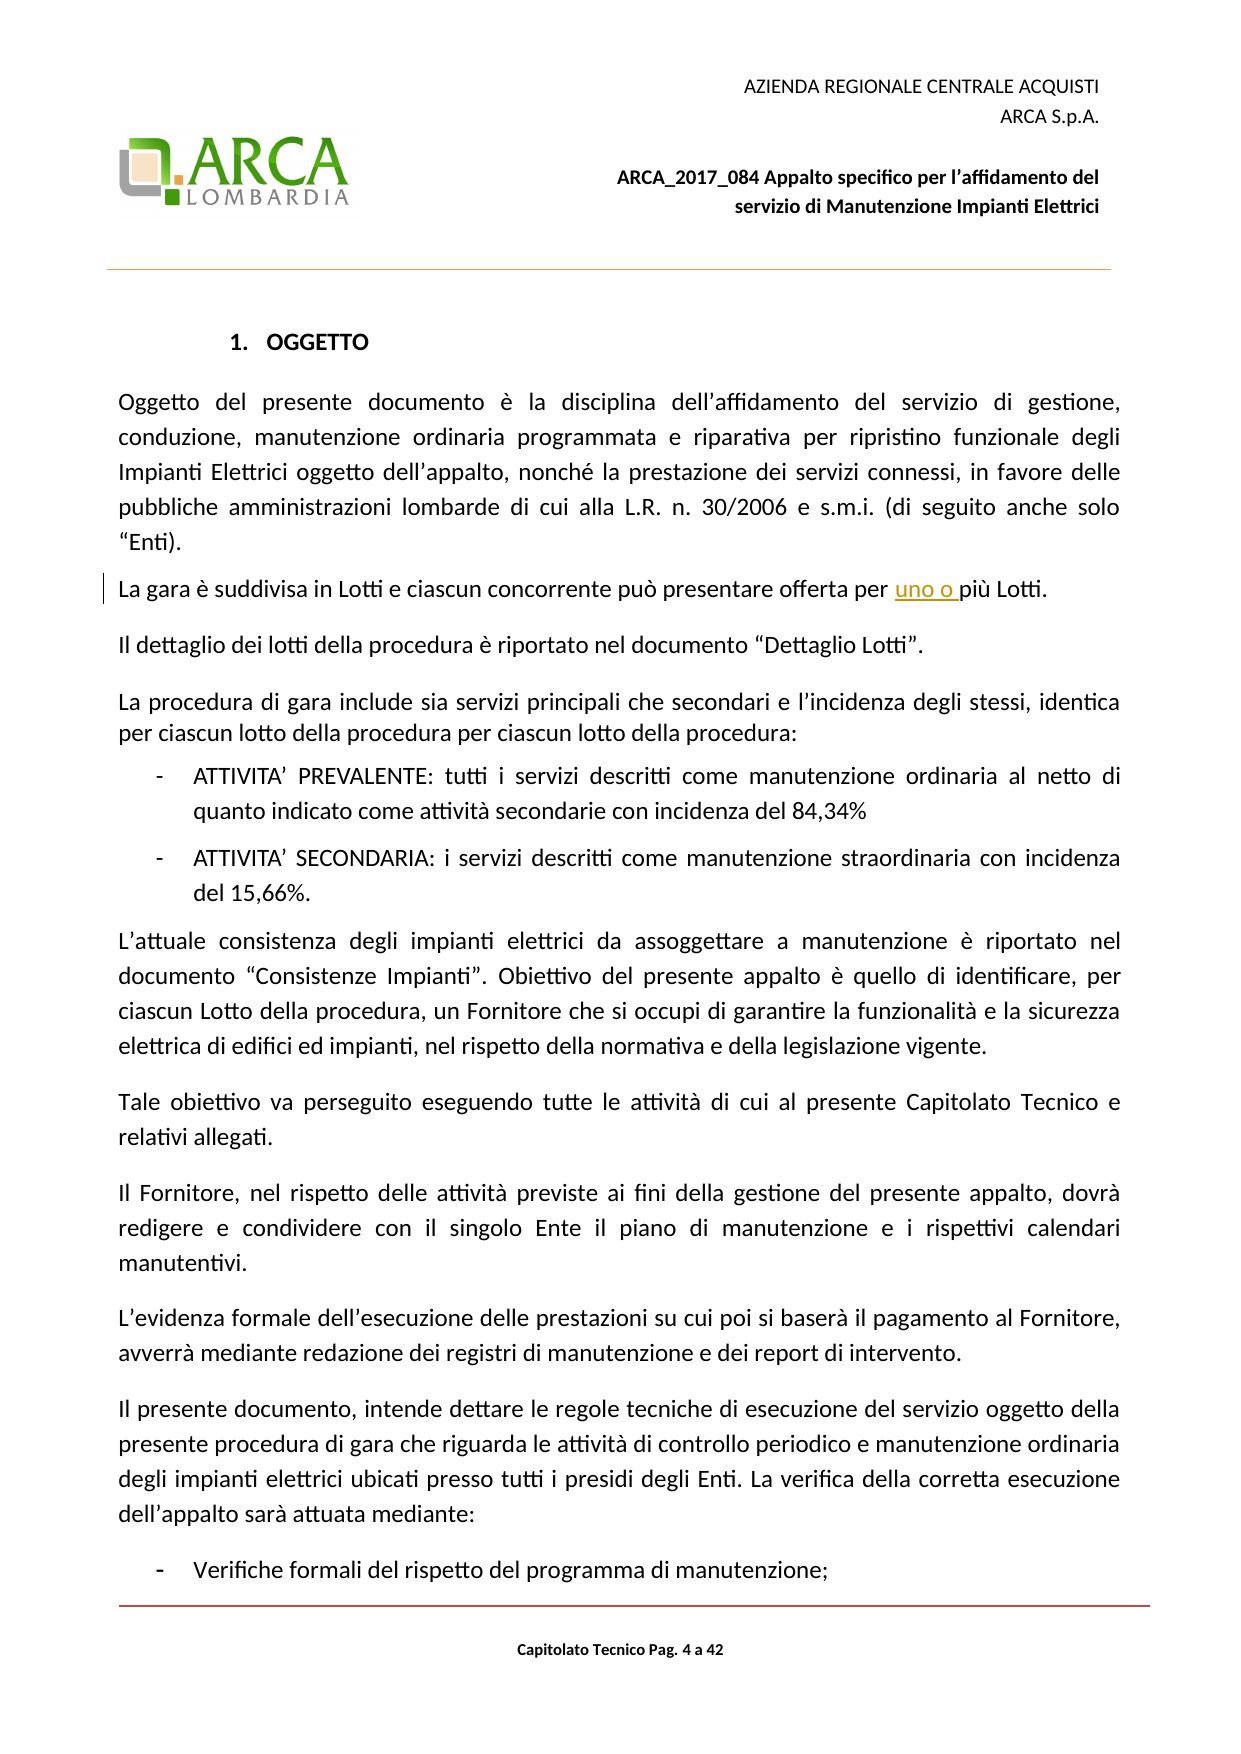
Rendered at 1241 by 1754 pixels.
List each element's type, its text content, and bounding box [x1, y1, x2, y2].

text L’evidenza formale dell’esecuzione delle prestazioni su cui poi si baserà il pagamento al Fornitore, avverrà mediante redazione dei registri di manutenzione e dei report di intervento. [118, 1303, 1122, 1368]
list OGGETTO [229, 326, 1122, 356]
list ATTIVITA’ PREVALENTE: tutti i servizi descritti come manutenzione ordinaria al netto di quanto indicato come attività secondarie con incidenza del 84,34% [156, 760, 1122, 826]
picture [118, 123, 368, 220]
text L’attuale consistenza degli impianti elettrici da assoggettare a manutenzione è riportato nel documento “Consistenze Impianti”. Obiettivo del presente appalto è quello di identificare, per ciascun Lotto della procedura, un Fornitore che si occupi di garantire la funzionalità e la sicurezza elettrica di edifici ed impianti, nel rispetto della normativa e della legislazione vigente. [118, 925, 1122, 1061]
text Tale obiettivo va perseguito eseguendo tutte le attività di cui al presente Capitolato Tecnico e relativi allegati. [118, 1086, 1122, 1151]
text La gara è suddivisa in Lotti e ciascun concorrente può presentare offerta per più Lotti. [118, 573, 1122, 604]
list Verifiche formali del rispetto del programma di manutenzione; [156, 1554, 1122, 1585]
text Oggetto del presente documento è la disciplina dell’affidamento del servizio di gestione, conduzione, manutenzione ordinaria programmata e riparativa per ripristino funzionale degli Impianti Elettrici oggetto dell’appalto, nonché la prestazione dei servizi connessi, in favore delle pubbliche amministrazioni lombarde di cui alla L.R. n. 30/2006 e s.m.i. (di seguito anche solo “Enti). [118, 386, 1122, 556]
text Il Fornitore, nel rispetto delle attività previste ai fini della gestione del presente appalto, dovrà redigere e condividere con il singolo Ente il piano di manutenzione e i rispettivi calendari manutentivi. [118, 1177, 1122, 1277]
list ATTIVITA’ SECONDARIA: i servizi descritti come manutenzione straordinaria con incidenza del 15,66%. [156, 843, 1122, 908]
text Il dettaglio dei lotti della procedura è riportato nel documento “Dettaglio Lotti”. [118, 629, 1122, 660]
text Il presente documento, intende dettare le regole tecniche di esecuzione del servizio oggetto della presente procedura di gara che riguarda le attività di controllo periodico e manutenzione ordinaria degli impianti elettrici ubicati presso tutti i presidi degli Enti. La verifica della corretta esecuzione dell’appalto sarà attuata mediante: [118, 1393, 1122, 1529]
text La procedura di gara include sia servizi principali che secondari e l’incidenza degli stessi, identica per ciascun lotto della procedura per ciascun lotto della procedura: [118, 685, 1122, 748]
